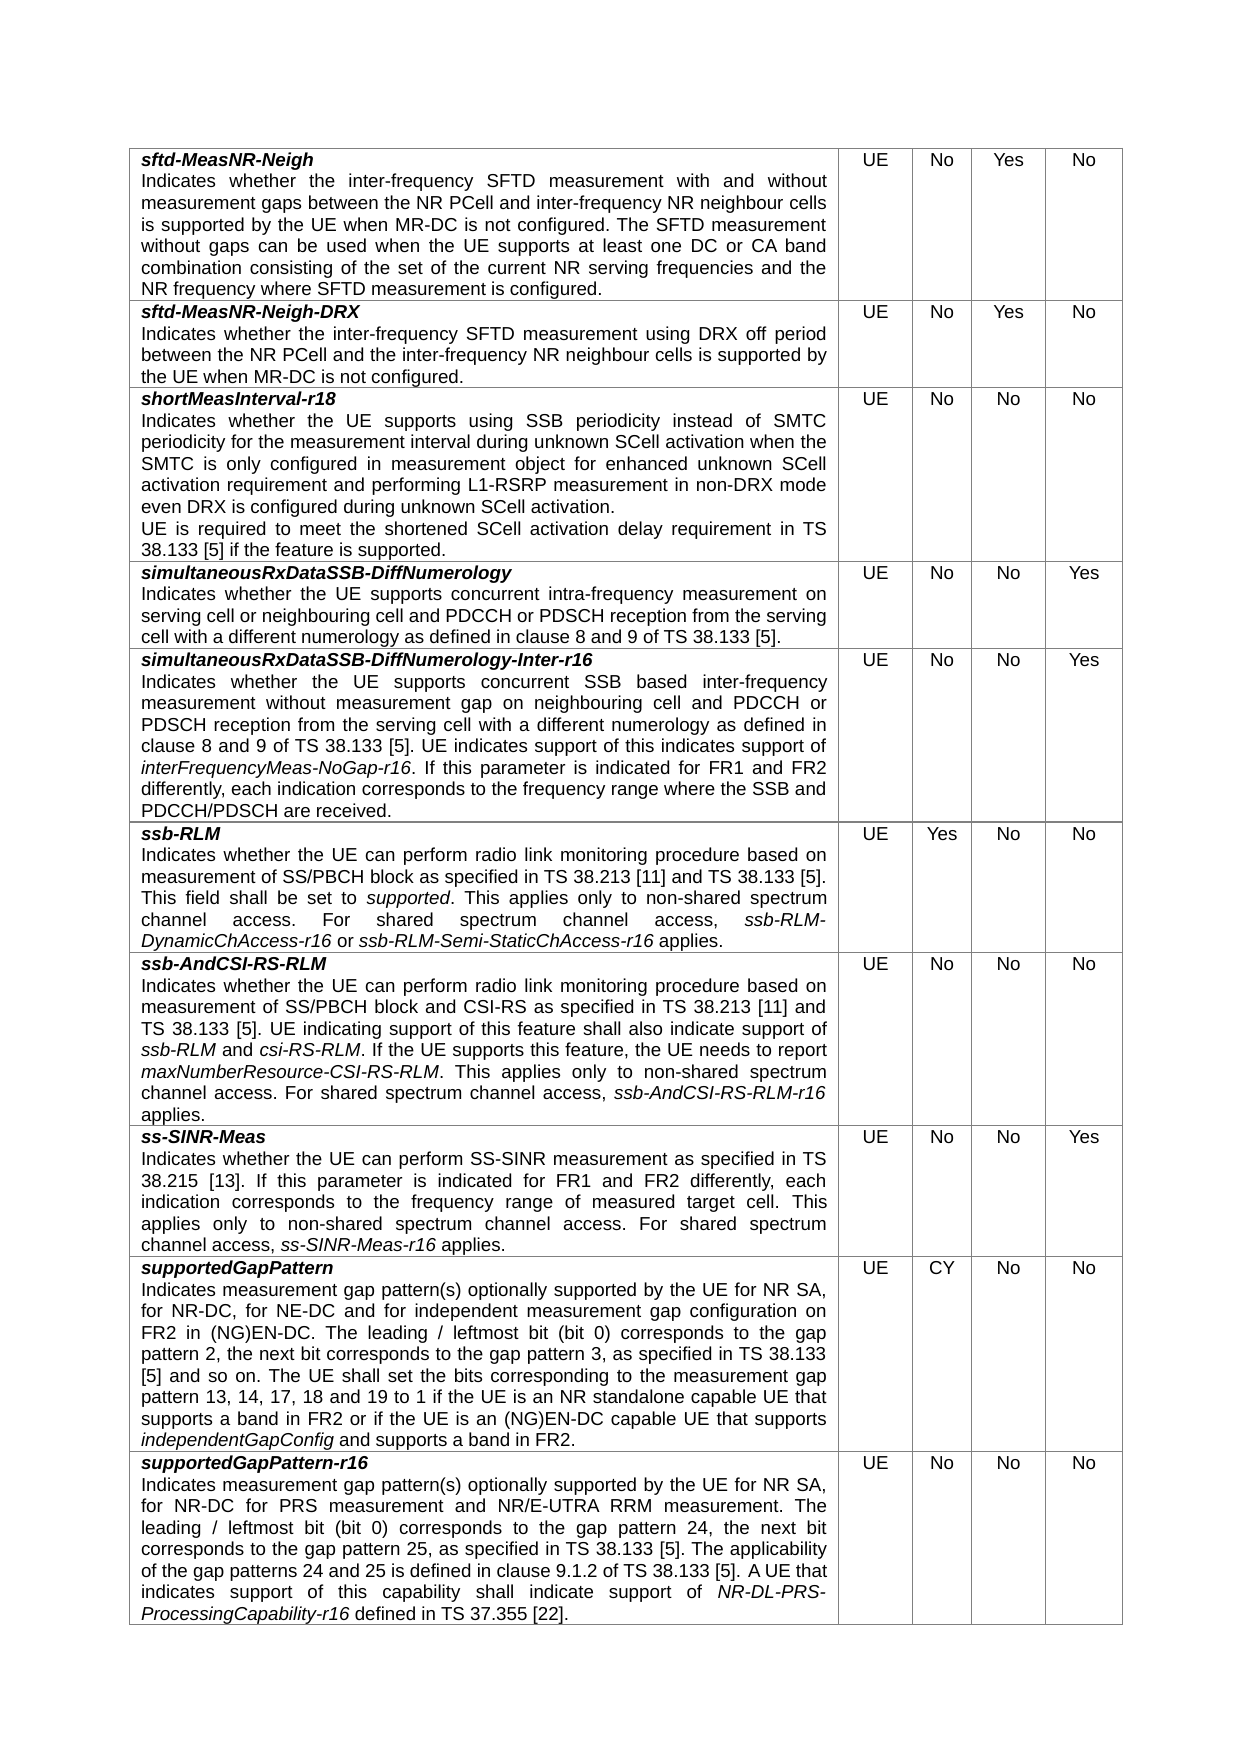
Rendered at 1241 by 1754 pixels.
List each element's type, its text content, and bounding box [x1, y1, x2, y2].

table_cell UE [839, 823, 912, 952]
table_cell No [972, 1452, 1045, 1624]
table_cell sftd-MeasNR-Neigh-DRX Indicates whether the inter-frequency SFTD measurement using DRX off period between the NR PCell and the inter-frequency NR neighbour cells is supported by the UE when MR-DC is not configured. [130, 301, 838, 387]
table_cell No [972, 953, 1045, 1125]
table_cell UE [839, 301, 912, 387]
table_cell No [1046, 953, 1122, 1125]
table_cell UE [839, 1452, 912, 1624]
table_cell UE [839, 1257, 912, 1451]
table_cell sftd-MeasNR-Neigh Indicates whether the inter-frequency SFTD measurement with and without measurement gaps between the NR PCell and inter-frequency NR neighbour cells is supported by the UE when MR-DC is not configured. The SFTD measurement without gaps can be used when the UE supports at least one DC or CA band combination consisting of the set of the current NR serving frequencies and the NR frequency where SFTD measurement is configured. [130, 149, 838, 300]
table_cell No [972, 1126, 1045, 1256]
table_cell No [1046, 149, 1122, 300]
table_cell No [913, 388, 971, 561]
table_cell No [913, 953, 971, 1125]
table_cell ss-SINR-Meas Indicates whether the UE can perform SS-SINR measurement as specified in TS 38.215 [13]. If this parameter is indicated for FR1 and FR2 differently, each indication corresponds to the frequency range of measured target cell. This applies only to non-shared spectrum channel access. For shared spectrum channel access, ss-SINR-Meas-r16 applies. [130, 1126, 838, 1256]
table_cell No [1046, 1257, 1122, 1451]
table_cell No [913, 1126, 971, 1256]
table_cell Yes [913, 823, 971, 952]
table_cell UE [839, 1126, 912, 1256]
table_cell No [913, 649, 971, 821]
table_cell supportedGapPattern-r16 Indicates measurement gap pattern(s) optionally supported by the UE for NR SA, for NR-DC for PRS measurement and NR/E-UTRA RRM measurement. The leading / leftmost bit (bit 0) corresponds to the gap pattern 24, the next bit corresponds to the gap pattern 25, as specified in TS 38.133 [5]. The applicability of the gap patterns 24 and 25 is defined in clause 9.1.2 of TS 38.133 [5]. A UE that indicates support of this capability shall indicate support of NR-DL-PRS-ProcessingCapability-r16 defined in TS 37.355 [22]. [130, 1452, 838, 1624]
table_cell Yes [1046, 1126, 1122, 1256]
table_cell UE [839, 649, 912, 821]
table_cell simultaneousRxDataSSB-DiffNumerology Indicates whether the UE supports concurrent intra-frequency measurement on serving cell or neighbouring cell and PDCCH or PDSCH reception from the serving cell with a different numerology as defined in clause 8 and 9 of TS 38.133 [5]. [130, 562, 838, 648]
table_cell ssb-AndCSI-RS-RLM Indicates whether the UE can perform radio link monitoring procedure based on measurement of SS/PBCH block and CSI-RS as specified in TS 38.213 [11] and TS 38.133 [5]. UE indicating support of this feature shall also indicate support of ssb-RLM and csi-RS-RLM. If the UE supports this feature, the UE needs to report maxNumberResource-CSI-RS-RLM. This applies only to non-shared spectrum channel access. For shared spectrum channel access, ssb-AndCSI-RS-RLM-r16 applies. [130, 953, 838, 1125]
table_cell Yes [972, 149, 1045, 300]
table_cell UE [839, 953, 912, 1125]
table_cell ssb-RLM Indicates whether the UE can perform radio link monitoring procedure based on measurement of SS/PBCH block as specified in TS 38.213 [11] and TS 38.133 [5]. This field shall be set to supported. This applies only to non-shared spectrum channel access. For shared spectrum channel access, ssb-RLM-DynamicChAccess-r16 or ssb-RLM-Semi-StaticChAccess-r16 applies. [130, 823, 838, 952]
table_cell UE [839, 149, 912, 300]
table_cell UE [839, 388, 912, 561]
table_cell No [1046, 823, 1122, 952]
table_cell No [972, 388, 1045, 561]
table_cell supportedGapPattern Indicates measurement gap pattern(s) optionally supported by the UE for NR SA, for NR-DC, for NE-DC and for independent measurement gap configuration on FR2 in (NG)EN-DC. The leading / leftmost bit (bit 0) corresponds to the gap pattern 2, the next bit corresponds to the gap pattern 3, as specified in TS 38.133 [5] and so on. The UE shall set the bits corresponding to the measurement gap pattern 13, 14, 17, 18 and 19 to 1 if the UE is an NR standalone capable UE that supports a band in FR2 or if the UE is an (NG)EN-DC capable UE that supports independentGapConfig and supports a band in FR2. [130, 1257, 838, 1451]
table_cell No [972, 1257, 1045, 1451]
table_cell Yes [972, 301, 1045, 387]
table_cell CY [913, 1257, 971, 1451]
table_cell No [1046, 388, 1122, 561]
table_cell No [972, 649, 1045, 821]
table_cell UE [839, 562, 912, 648]
table_cell No [972, 823, 1045, 952]
table_cell Yes [1046, 562, 1122, 648]
table_cell No [913, 149, 971, 300]
table_cell shortMeasInterval-r18 Indicates whether the UE supports using SSB periodicity instead of SMTC periodicity for the measurement interval during unknown SCell activation when the SMTC is only configured in measurement object for enhanced unknown SCell activation requirement and performing L1-RSRP measurement in non-DRX mode even DRX is configured during unknown SCell activation. UE is required to meet the shortened SCell activation delay requirement in TS 38.133 [5] if the feature is supported. [130, 388, 838, 561]
table_cell No [913, 562, 971, 648]
table_cell No [1046, 301, 1122, 387]
table_cell No [972, 562, 1045, 648]
table_cell No [913, 301, 971, 387]
table_cell No [913, 1452, 971, 1624]
table_cell simultaneousRxDataSSB-DiffNumerology-Inter-r16 Indicates whether the UE supports concurrent SSB based inter-frequency measurement without measurement gap on neighbouring cell and PDCCH or PDSCH reception from the serving cell with a different numerology as defined in clause 8 and 9 of TS 38.133 [5]. UE indicates support of this indicates support of interFrequencyMeas-NoGap-r16. If this parameter is indicated for FR1 and FR2 differently, each indication corresponds to the frequency range where the SSB and PDCCH/PDSCH are received. [130, 649, 838, 821]
table_cell Yes [1046, 649, 1122, 821]
table_cell No [1046, 1452, 1122, 1624]
